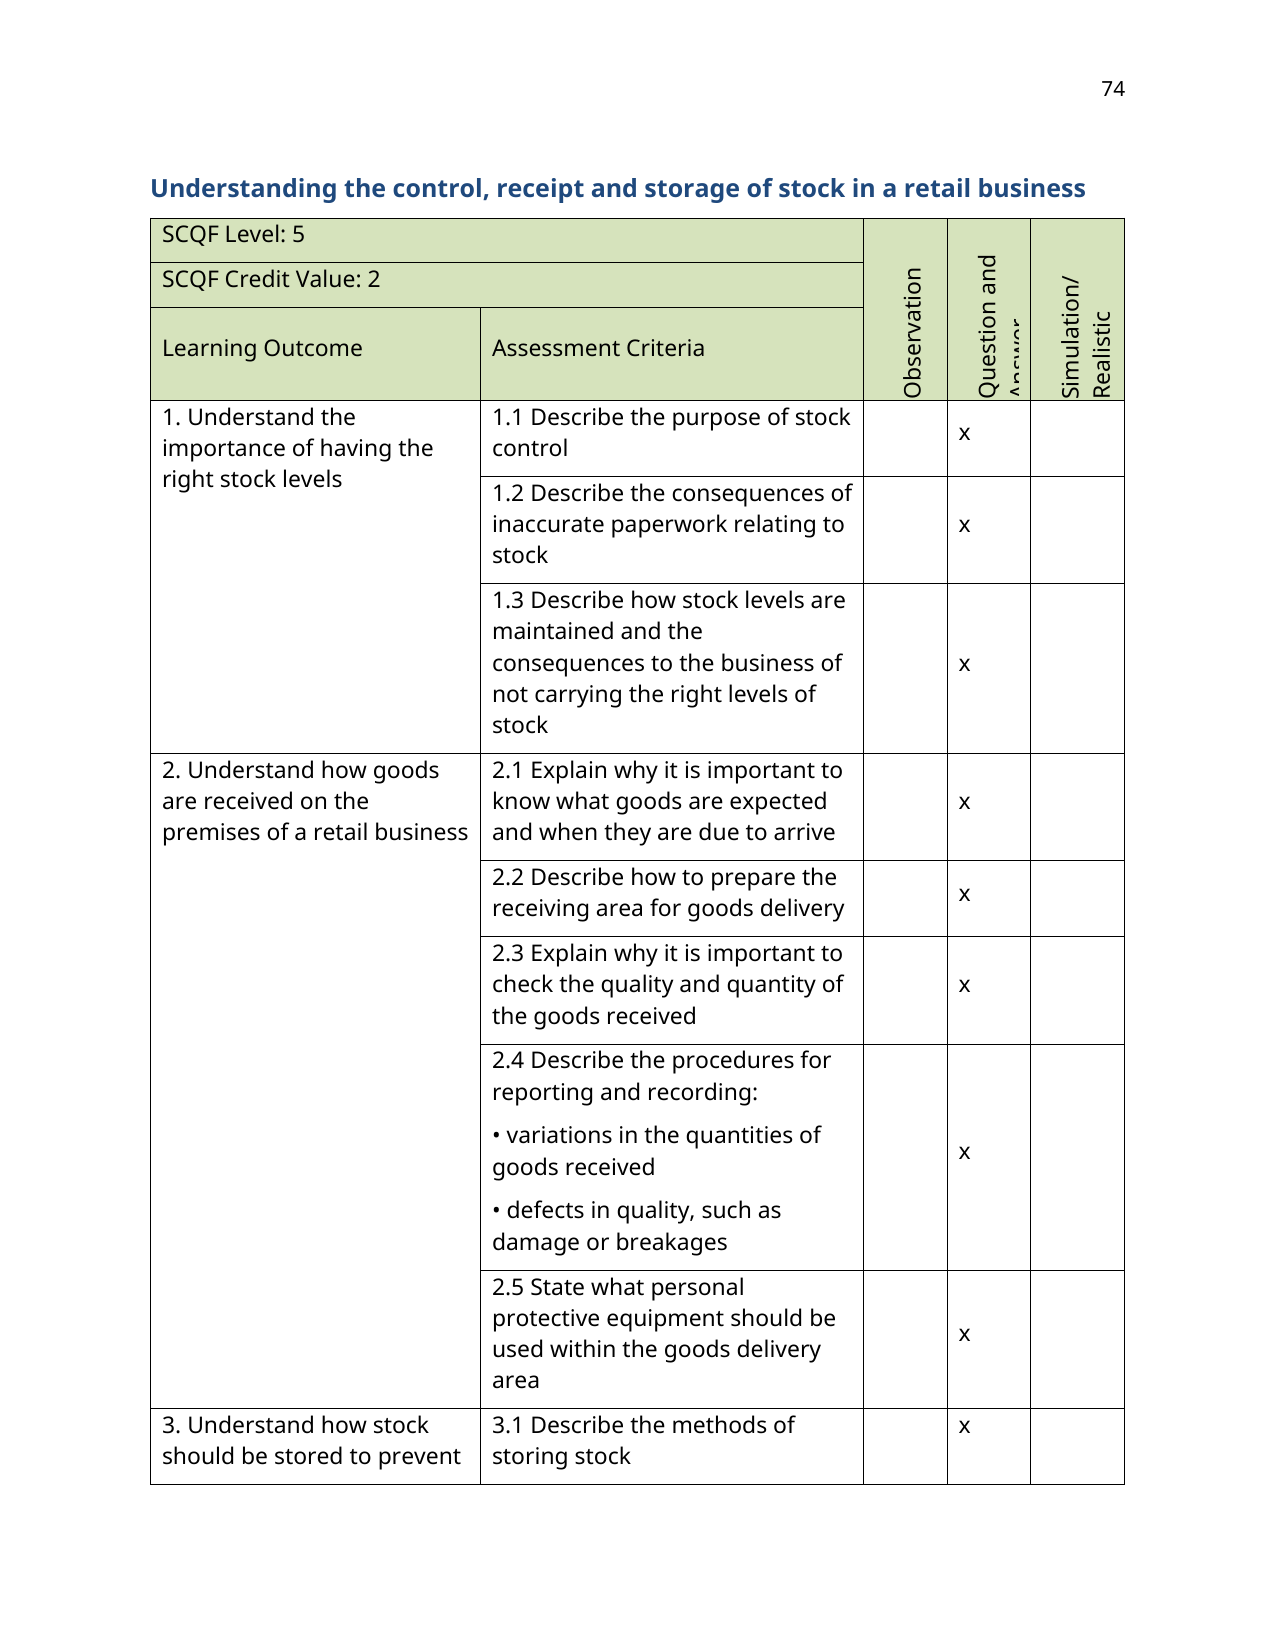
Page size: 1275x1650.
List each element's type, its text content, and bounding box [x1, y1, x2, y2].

table_cell [1031, 584, 1124, 753]
table_cell [1031, 1045, 1124, 1269]
table_cell x [948, 1409, 1030, 1484]
table_cell [864, 754, 947, 860]
table_cell 2.3 Explain why it is important to check the quality and quantity of the goods received [481, 937, 863, 1043]
table_cell [864, 401, 947, 476]
table_header Simulation/ Realistic working environment [1031, 219, 1124, 400]
table_cell x [948, 401, 1030, 476]
table_cell [1031, 937, 1124, 1043]
table_cell 2.2 Describe how to prepare the receiving area for goods delivery [481, 861, 863, 936]
table_cell [864, 1045, 947, 1269]
table_cell [1031, 1409, 1124, 1484]
table_cell 3.1 Describe the methods of storing stock [481, 1409, 863, 1484]
table_cell 1. Understand the importance of having the right stock levels [151, 401, 480, 753]
table_cell x [948, 584, 1030, 753]
table_cell [864, 1409, 947, 1484]
table_cell x [948, 1045, 1030, 1269]
table_cell [864, 937, 947, 1043]
table_cell 2.4 Describe the procedures for reporting and recording: • variations in the quantities of goods received • defects in quality, such as damage or breakages [481, 1045, 863, 1269]
table_cell SCQF Credit Value: 2 [151, 263, 863, 307]
table_cell x [948, 1271, 1030, 1408]
table_cell [864, 584, 947, 753]
table_cell [864, 861, 947, 936]
table_cell 2.5 State what personal protective equipment should be used within the goods delivery area [481, 1271, 863, 1408]
table_cell Learning Outcome [151, 308, 480, 400]
table_cell [1031, 401, 1124, 476]
table_cell [1031, 477, 1124, 583]
table_header SCQF Level: 5 [151, 219, 863, 262]
table_cell x [948, 754, 1030, 860]
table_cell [151, 1409, 480, 1484]
table_cell 2. Understand how goods are received on the premises of a retail business [151, 754, 480, 1408]
table_header Question and Answer [948, 219, 1030, 400]
table_cell 2.1 Explain why it is important to know what goods are expected and when they are due to arrive [481, 754, 863, 860]
table_cell Assessment Criteria [481, 308, 863, 400]
table_cell [1031, 754, 1124, 860]
table_cell [1031, 1271, 1124, 1408]
table_cell [864, 477, 947, 583]
table_cell [864, 1271, 947, 1408]
table_cell x [948, 937, 1030, 1043]
table_header Observation [864, 219, 947, 400]
table_cell 1.2 Describe the consequences of inaccurate paperwork relating to stock [481, 477, 863, 583]
table_cell x [948, 477, 1030, 583]
table_cell x [948, 861, 1030, 936]
subtitle Understanding the control, receipt and storage of stock in a retail business [150, 171, 1125, 205]
table_cell 1.1 Describe the purpose of stock control [481, 401, 863, 476]
table_cell 1.3 Describe how stock levels are maintained and the consequences to the business of not carrying the right levels of stock [481, 584, 863, 753]
table_cell [1031, 861, 1124, 936]
